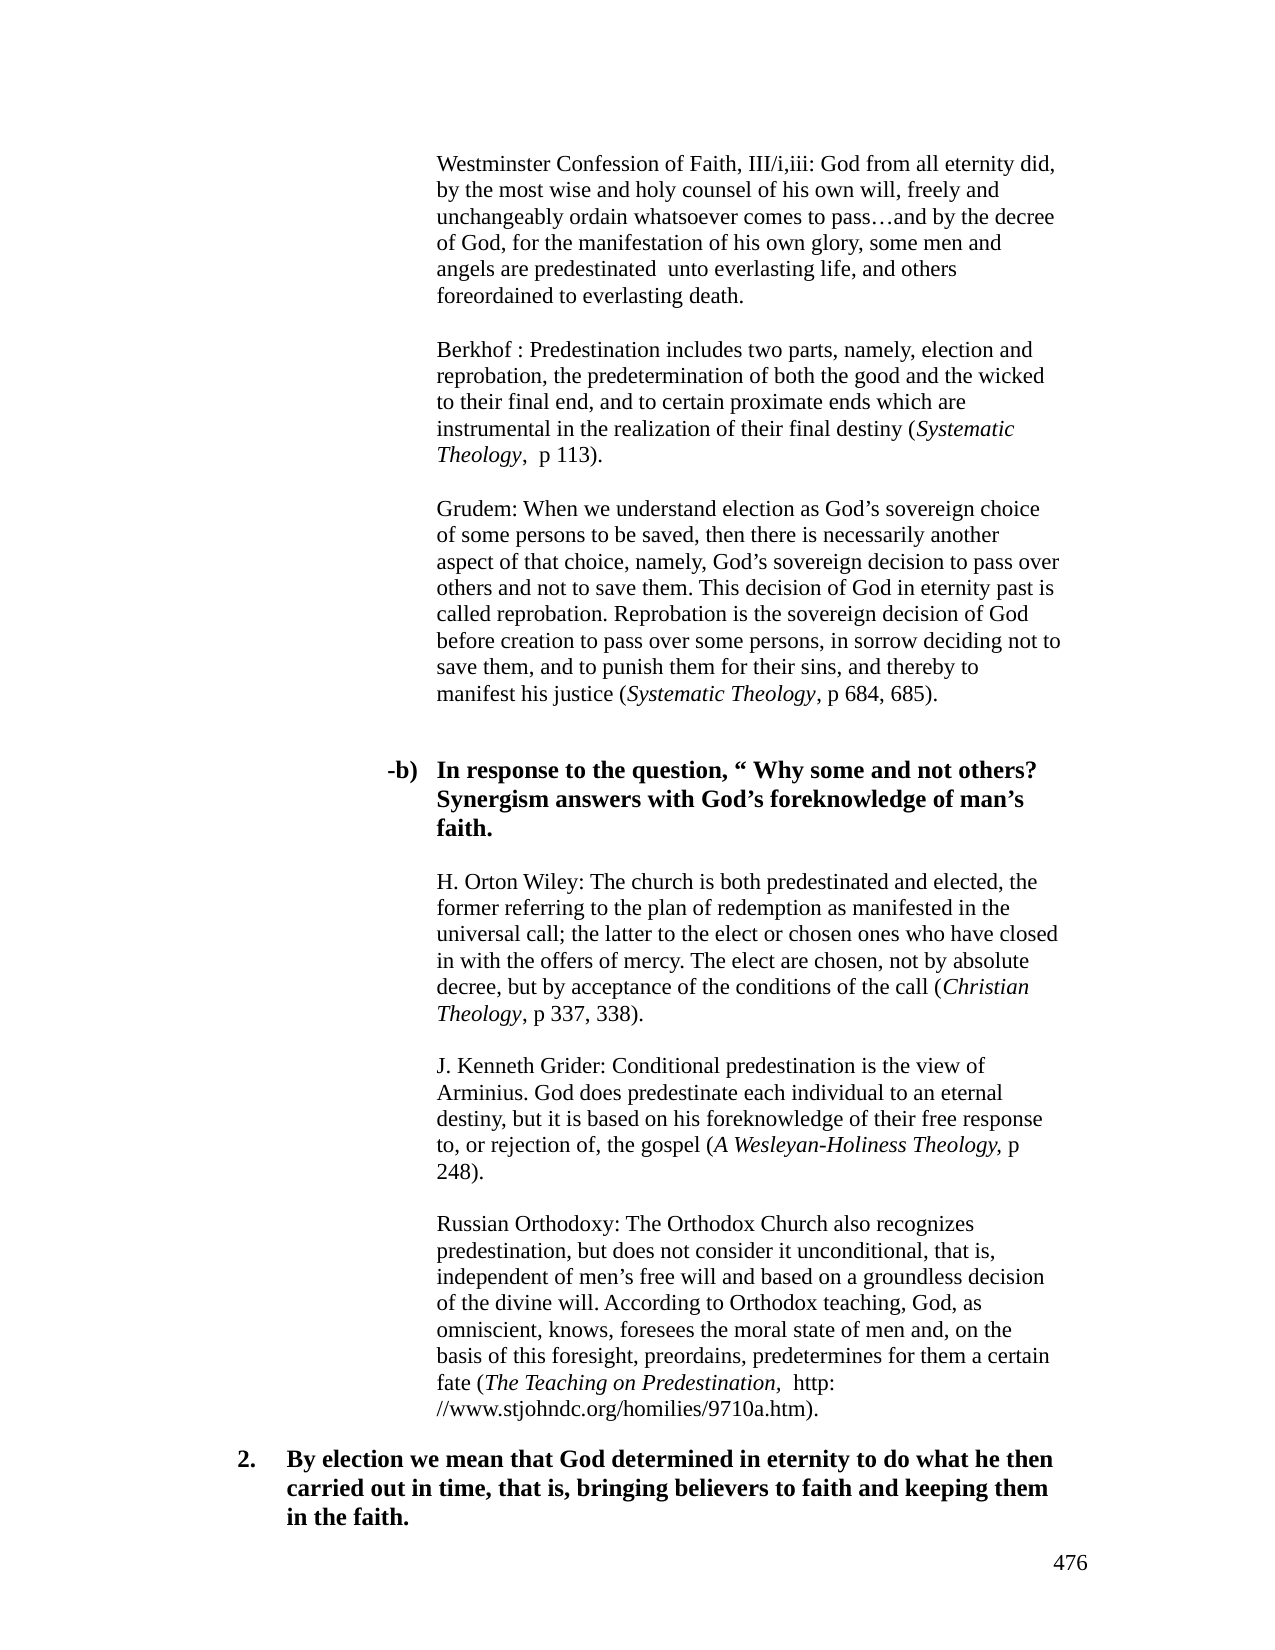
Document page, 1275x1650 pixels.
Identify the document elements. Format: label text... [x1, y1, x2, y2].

subtitle 2. By election we mean that God determined in eternity to do what he then carried out in time, that is, bringing believers to faith and keeping them in the faith. [237, 1444, 1062, 1530]
text Russian Orthodoxy: The Orthodox Church also recognizes predestination, but does not consider it unconditional, that is, independent of men’s free will and based on a groundless decision of the divine will. According to Orthodox teaching, God, as omniscient, knows, foresees the moral state of men and, on the basis of this foresight, preordains, predetermines for them a certain fate (The Teaching on Predestination, http: //www.stjohndc.org/homilies/9710a.htm). [436, 1210, 1062, 1421]
text J. Kenneth Grider: Conditional predestination is the view of Arminius. God does predestinate each individual to an eternal destiny, but it is based on his foreknowledge of their free response to, or rejection of, the gospel (A Wesleyan-Holiness Theology, p 248). [436, 1052, 1062, 1184]
text H. Orton Wiley: The church is both predestinated and elected, the former referring to the plan of redemption as manifested in the universal call; the latter to the elect or chosen ones who have closed in with the offers of mercy. The elect are chosen, not by absolute decree, but by acceptance of the conditions of the call (Christian Theology, p 337, 338). [436, 868, 1062, 1026]
text Westminster Confession of Faith, III/i,iii: God from all eternity did, by the most wise and holy counsel of his own will, freely and unchangeably ordain whatsoever comes to pass…and by the decree of God, for the manifestation of his own glory, some men and angels are predestinated unto everlasting life, and others foreordained to everlasting death. [436, 150, 1062, 308]
text Berkhof : Predestination includes two parts, namely, election and reprobation, the predetermination of both the good and the wicked to their final end, and to certain proximate ends which are instrumental in the realization of their final destiny (Systematic Theology, p 113). [436, 336, 1062, 467]
subtitle -b) In response to the question, “ Why some and not others? Synergism answers with God’s foreknowledge of man’s faith. [387, 755, 1062, 841]
text Grudem: When we understand election as God’s sovereign choice of some persons to be saved, then there is necessarily another aspect of that choice, namely, God’s sovereign decision to pass over others and not to save them. This decision of God in eternity past is called reprobation. Reprobation is the sovereign decision of God before creation to pass over some persons, in sorrow deciding not to save them, and to punish them for their sins, and thereby to manifest his justice (Systematic Theology, p 684, 685). [436, 495, 1062, 706]
